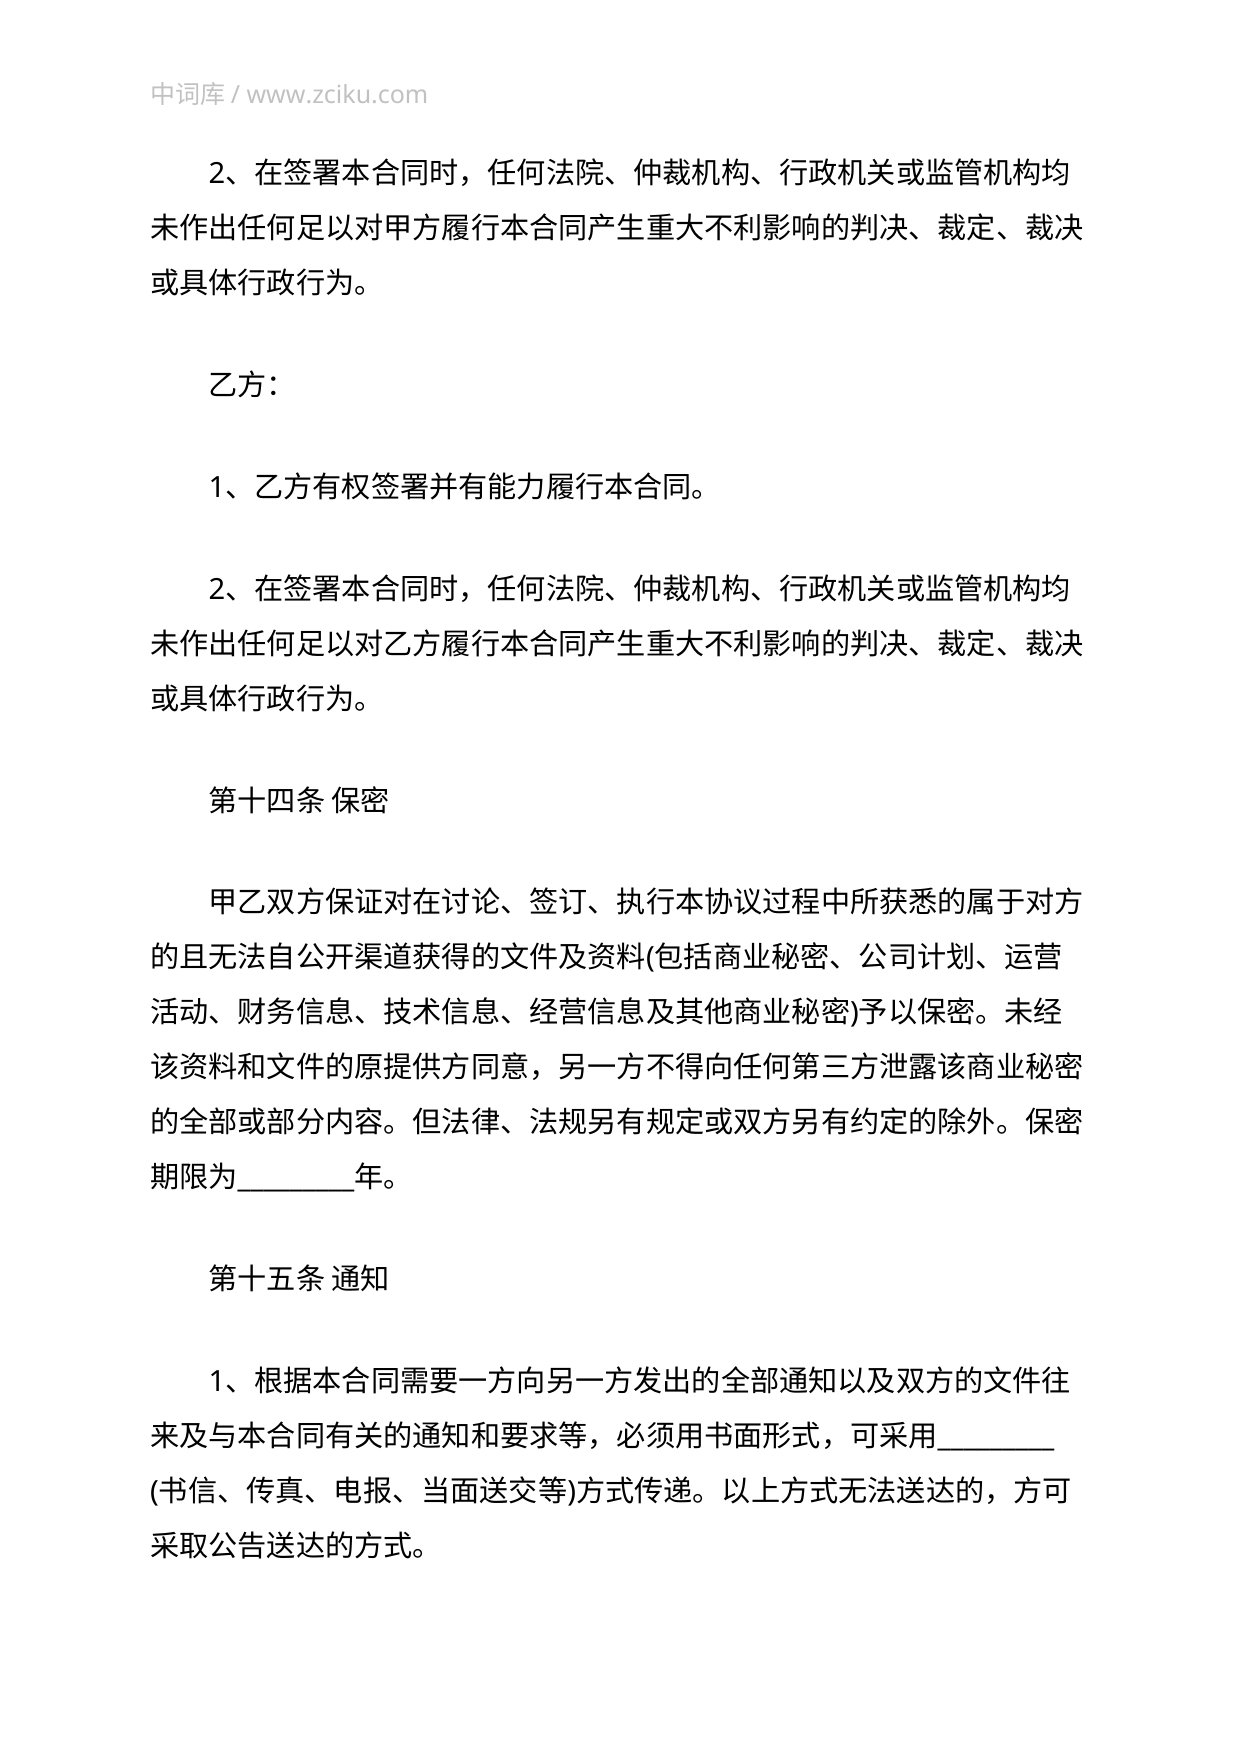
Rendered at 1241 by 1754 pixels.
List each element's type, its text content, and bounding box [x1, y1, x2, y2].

text 第十五条 通知 [150, 1256, 1090, 1298]
text 2、在签署本合同时，任何法院、仲裁机构、行政机关或监管机构均未作出任何足以对乙方履行本合同产生重大不利影响的判决、裁定、裁决或具体行政行为。 [150, 565, 1090, 718]
text 1、根据本合同需要一方向另一方发出的全部通知以及双方的文件往来及与本合同有关的通知和要求等，必须用书面形式，可采用_________(书信、传真、电报、当面送交等)方式传递。以上方式无法送达的，方可采取公告送达的方式。 [150, 1357, 1090, 1564]
text 甲乙双方保证对在讨论、签订、执行本协议过程中所获悉的属于对方的且无法自公开渠道获得的文件及资料(包括商业秘密、公司计划、运营活动、财务信息、技术信息、经营信息及其他商业秘密)予以保密。未经该资料和文件的原提供方同意，另一方不得向任何第三方泄露该商业秘密的全部或部分内容。但法律、法规另有规定或双方另有约定的除外。保密期限为_________年。 [150, 879, 1090, 1196]
text 1、乙方有权签署并有能力履行本合同。 [150, 463, 1090, 506]
text 乙方： [150, 362, 1090, 404]
text 第十四条 保密 [150, 777, 1090, 819]
text 2、在签署本合同时，任何法院、仲裁机构、行政机关或监管机构均未作出任何足以对甲方履行本合同产生重大不利影响的判决、裁定、裁决或具体行政行为。 [150, 150, 1090, 302]
